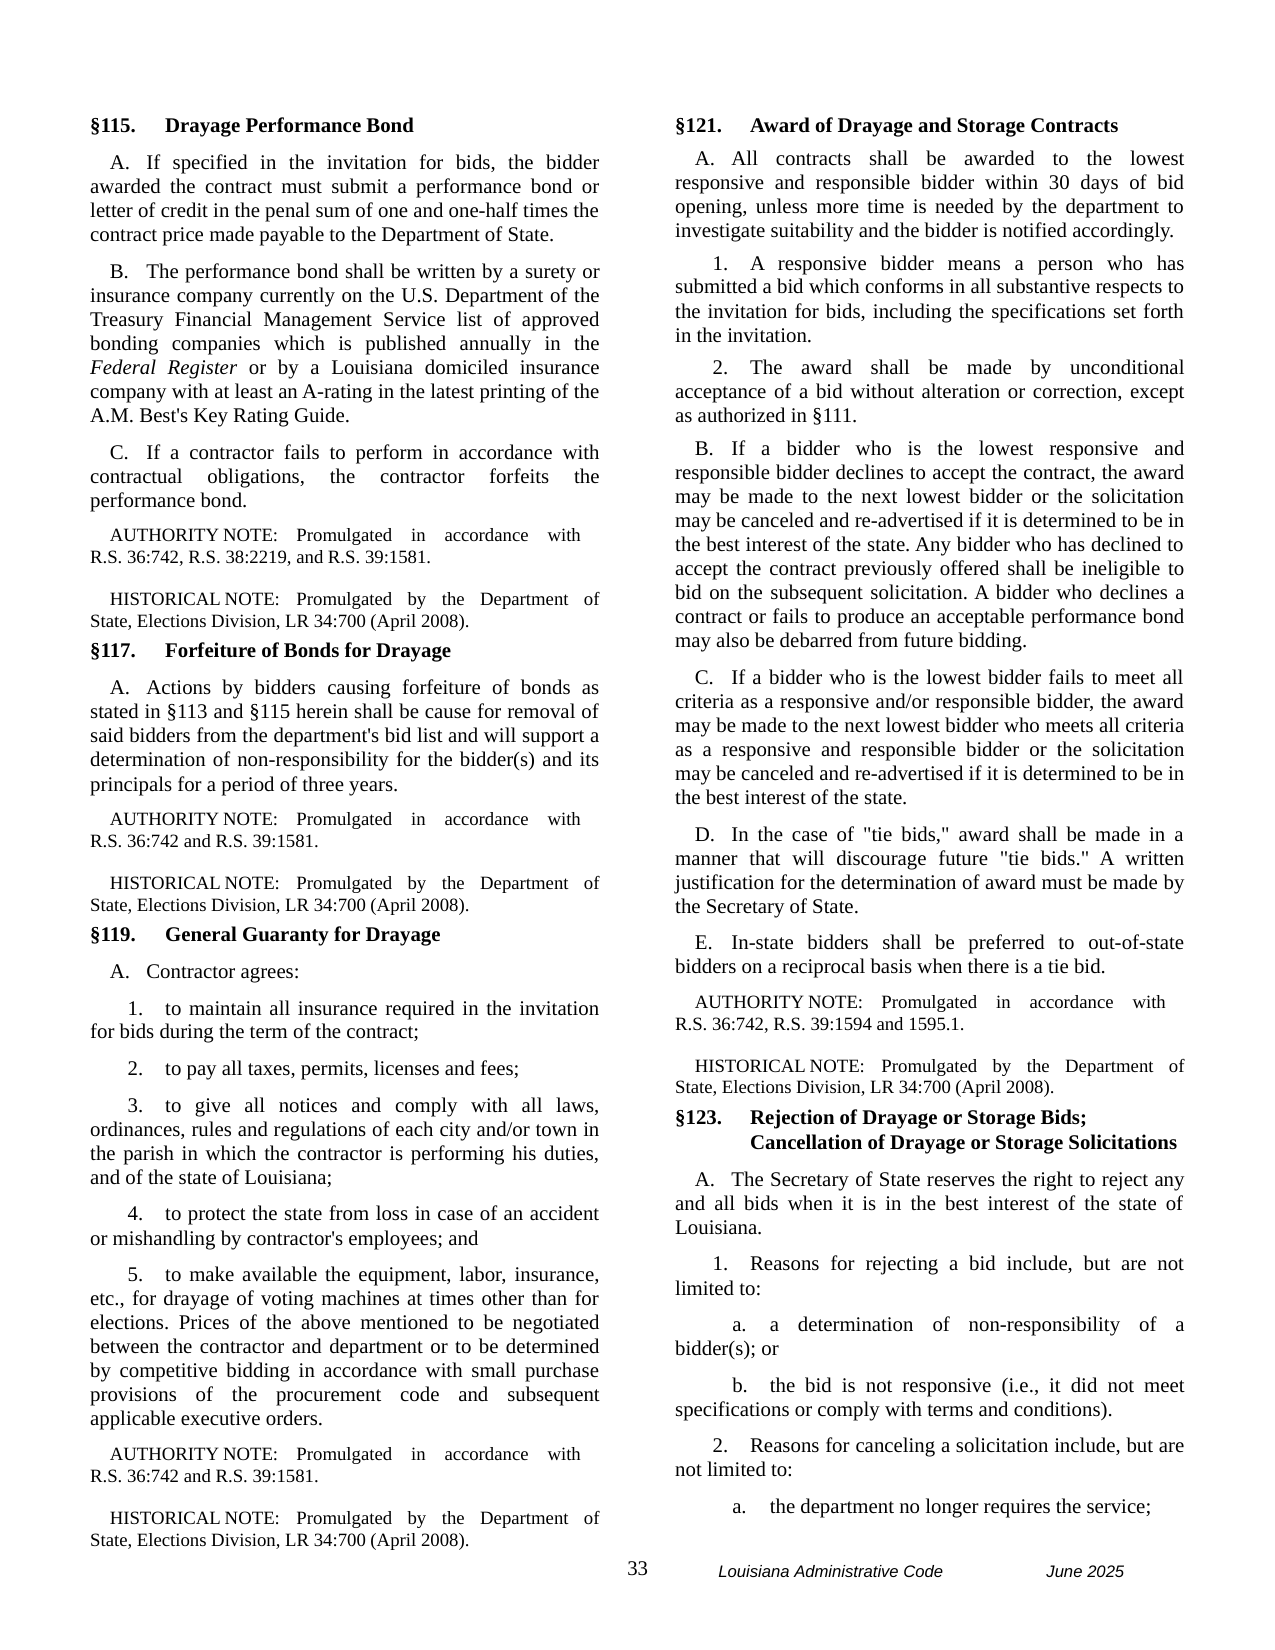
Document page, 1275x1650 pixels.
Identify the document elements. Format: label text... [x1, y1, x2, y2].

text C. If a contractor fails to perform in accordance with contractual obligations, the contractor forfeits the performance bond. [90, 440, 600, 512]
text a. a determination of non-responsibility of a bidder(s); or [675, 1312, 1185, 1360]
text AUTHORITY NOTE: Promulgated in accordance with R.S. 36:742 and R.S. 39:1581. [90, 1443, 600, 1486]
text HISTORICAL NOTE: Promulgated by the Department of State, Elections Division, LR 34:700 (April 2008). [90, 588, 600, 631]
text 1. A responsive bidder means a person who has submitted a bid which conforms in all substantive respects to the invitation for bids, including the specifications set forth in the invitation. [675, 250, 1185, 347]
text B. The performance bond shall be written by a surety or insurance company currently on the U.S. Department of the Treasury Financial Management Service list of approved bonding companies which is published annually in the Federal Register or by a Louisiana domiciled insurance company with at least an A-rating in the latest printing of the A.M. Best's Key Rating Guide. [90, 259, 600, 427]
text A. All contracts shall be awarded to the lowest responsive and responsible bidder within 30 days of bid opening, unless more time is needed by the department to investigate suitability and the bidder is notified accordingly. [675, 146, 1185, 242]
text 5. to make available the equipment, labor, insurance, etc., for drayage of voting machines at times other than for elections. Prices of the above mentioned to be negotiated between the contractor and department or to be determined by competitive bidding in accordance with small purchase provisions of the procurement code and subsequent applicable executive orders. [90, 1262, 600, 1430]
text A. If specified in the invitation for bids, the bidder awarded the contract must submit a performance bond or letter of credit in the penal sum of one and one-half times the contract price made payable to the Department of State. [90, 150, 600, 246]
text 2. Reasons for canceling a solicitation include, but are not limited to: [675, 1433, 1185, 1481]
text §115. Drayage Performance Bond [90, 112, 600, 137]
text b. the bid is not responsive (i.e., it did not meet specifications or comply with terms and conditions). [675, 1373, 1185, 1421]
text C. If a bidder who is the lowest bidder fails to meet all criteria as a responsive and/or responsible bidder, the award may be made to the next lowest bidder who meets all criteria as a responsive and responsible bidder or the solicitation may be canceled and re-advertised if it is determined to be in the best interest of the state. [675, 664, 1185, 809]
text A. Contractor agrees: [90, 959, 600, 983]
text §119. General Guaranty for Drayage [90, 921, 600, 946]
text AUTHORITY NOTE: Promulgated in accordance with R.S. 36:742 and R.S. 39:1581. [90, 808, 600, 851]
text A. The Secretary of State reserves the right to reject any and all bids when it is in the best interest of the state of Louisiana. [675, 1167, 1185, 1239]
text D. In the case of "tie bids," award shall be made in a manner that will discourage future "tie bids." A written justification for the determination of award must be made by the Secretary of State. [675, 821, 1185, 918]
text AUTHORITY NOTE: Promulgated in accordance with R.S. 36:742, R.S. 39:1594 and 1595.1. [675, 991, 1185, 1034]
text §121. Award of Drayage and Storage Contracts [675, 112, 1185, 137]
text B. If a bidder who is the lowest responsive and responsible bidder declines to accept the contract, the award may be made to the next lowest bidder or the solicitation may be canceled and re-advertised if it is determined to be in the best interest of the state. Any bidder who has declined to accept the contract previously offered shall be ineligible to bid on the subsequent solicitation. A bidder who declines a contract or fails to produce an acceptable performance bond may also be debarred from future bidding. [675, 436, 1185, 652]
text §123. Rejection of Drayage or Storage Bids; Cancellation of Drayage or Storage Solicitations [675, 1104, 1185, 1154]
text E. In-state bidders shall be preferred to out-of-state bidders on a reciprocal basis when there is a tie bid. [675, 930, 1185, 978]
text 1. Reasons for rejecting a bid include, but are not limited to: [675, 1251, 1185, 1299]
text 2. The award shall be made by unconditional acceptance of a bid without alteration or correction, except as authorized in §111. [675, 355, 1185, 427]
text 3. to give all notices and comply with all laws, ordinances, rules and regulations of each city and/or town in the parish in which the contractor is performing his duties, and of the state of Louisiana; [90, 1093, 600, 1189]
text HISTORICAL NOTE: Promulgated by the Department of State, Elections Division, LR 34:700 (April 2008). [90, 872, 600, 915]
text §117. Forfeiture of Bonds for Drayage [90, 638, 600, 663]
text A. Actions by bidders causing forfeiture of bonds as stated in §113 and §115 herein shall be cause for removal of said bidders from the department's bid list and will support a determination of non-responsibility for the bidder(s) and its principals for a period of three years. [90, 675, 600, 796]
text 2. to pay all taxes, permits, licenses and fees; [90, 1056, 600, 1080]
text HISTORICAL NOTE: Promulgated by the Department of State, Elections Division, LR 34:700 (April 2008). [90, 1507, 600, 1550]
text AUTHORITY NOTE: Promulgated in accordance with R.S. 36:742, R.S. 38:2219, and R.S. 39:1581. [90, 524, 600, 567]
text 4. to protect the state from loss in case of an accident or mishandling by contractor's employees; and [90, 1201, 600, 1249]
text HISTORICAL NOTE: Promulgated by the Department of State, Elections Division, LR 34:700 (April 2008). [675, 1055, 1185, 1098]
text a. the department no longer requires the service; [675, 1494, 1185, 1518]
text 1. to maintain all insurance required in the invitation for bids during the term of the contract; [90, 995, 600, 1043]
